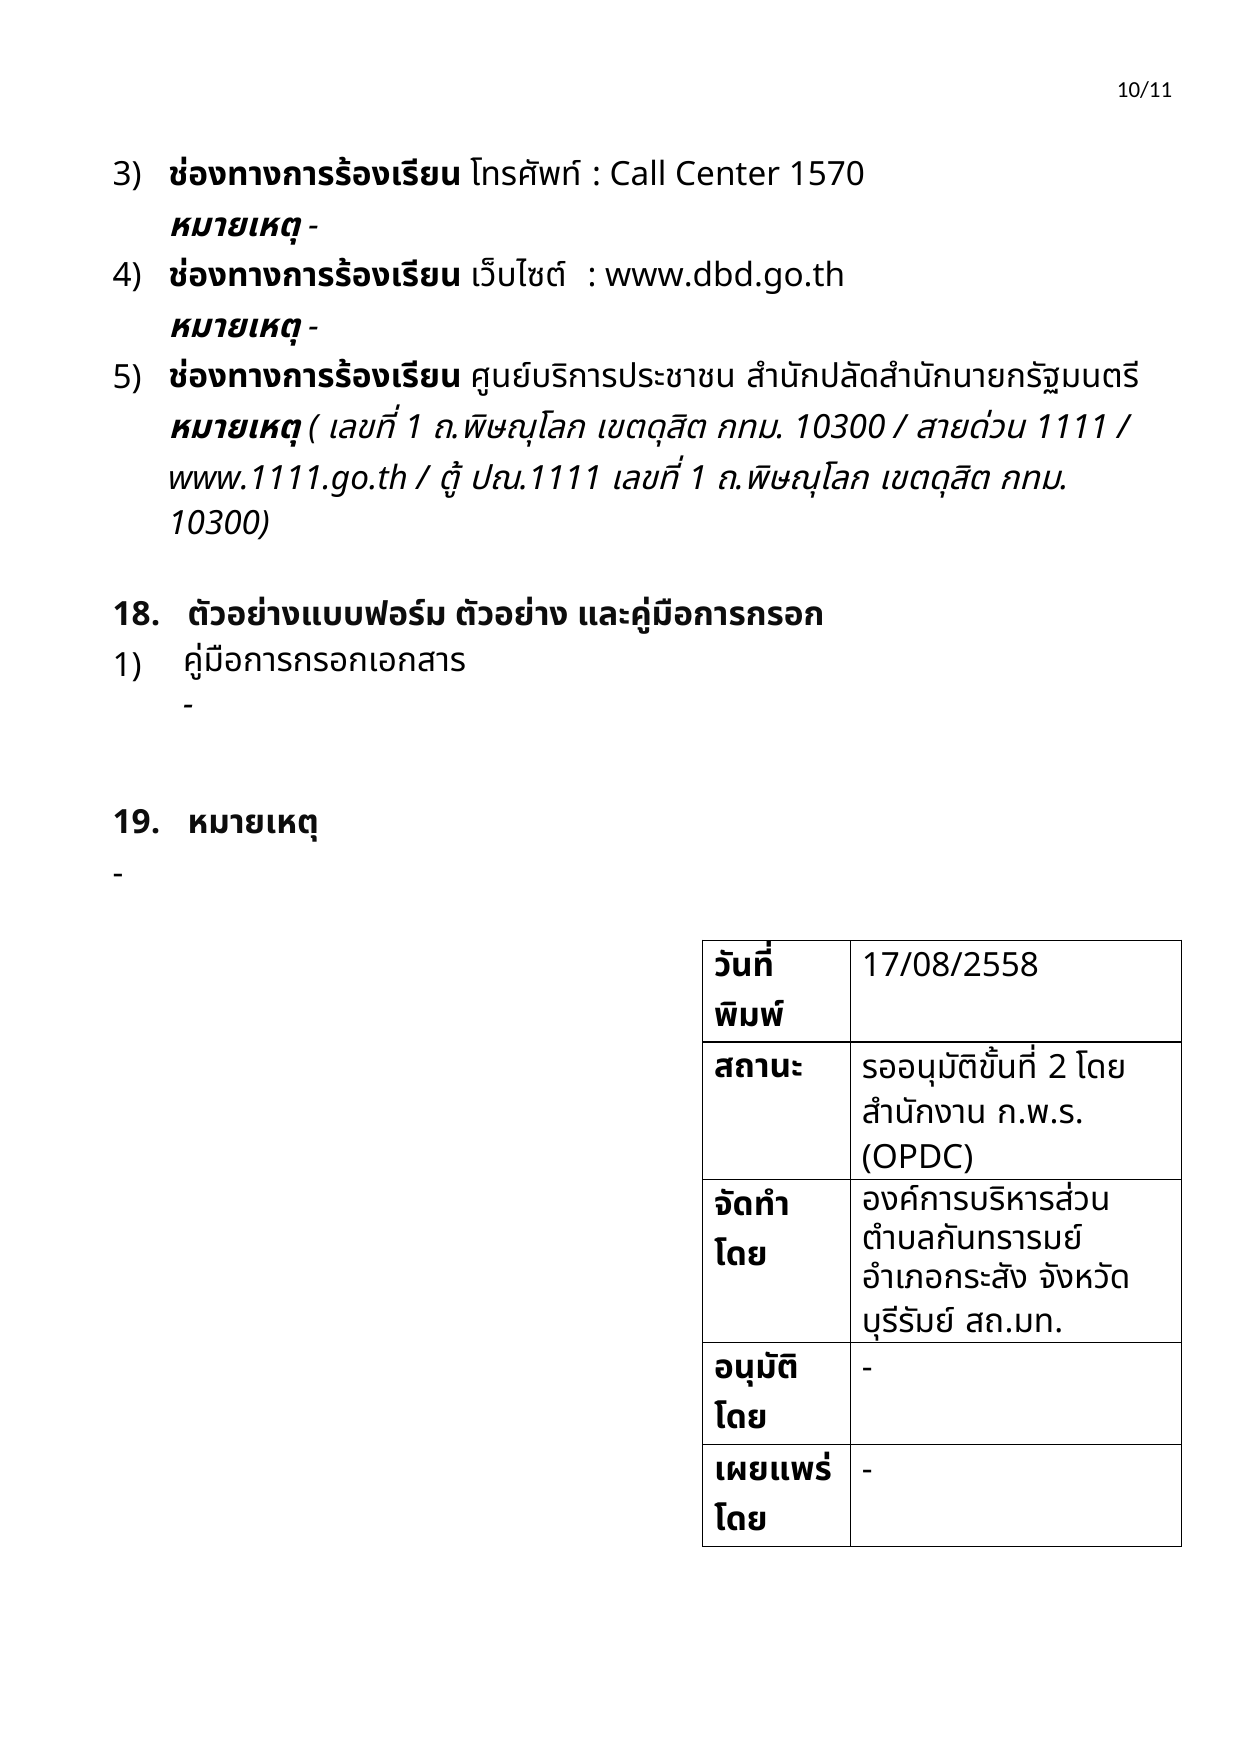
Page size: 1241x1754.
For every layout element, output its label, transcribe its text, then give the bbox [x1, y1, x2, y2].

table_cell เผยแพร่โดย [703, 1445, 850, 1546]
table_header 1) [101, 640, 172, 753]
table_cell อนุมัติโดย [703, 1343, 850, 1444]
table_cell สถานะ [703, 1043, 850, 1179]
table_cell ช่องทางการร้องเรียน เว็บไซต์ : www.dbd.go.th หมายเหตุ - [157, 251, 1161, 352]
table_cell - [851, 1343, 1181, 1444]
table_cell องค์การบริหารส่วนตำบลกันทรารมย์ อำเภอกระสัง จังหวัดบุรีรัมย์ สถ.มท. [851, 1180, 1181, 1342]
table_header คู่มือการกรอกเอกสาร - [172, 640, 1161, 753]
list หมายเหตุ [112, 798, 1172, 849]
text - [112, 849, 1172, 894]
table_cell 3) [101, 150, 157, 251]
table_header 17/08/2558 [851, 941, 1181, 1041]
table_cell จัดทำโดย [703, 1180, 850, 1342]
table_cell - [851, 1445, 1181, 1546]
table_header วันที่พิมพ์ [703, 941, 850, 1041]
list ตัวอย่างแบบฟอร์ม ตัวอย่าง และคู่มือการกรอก [112, 590, 1172, 640]
table_cell 5) [101, 353, 157, 544]
table_cell ช่องทางการร้องเรียน โทรศัพท์ : Call Center 1570 หมายเหตุ - [157, 150, 1161, 251]
table_cell ช่องทางการร้องเรียน ศูนย์บริการประชาชน สำนักปลัดสำนักนายกรัฐมนตรี หมายเหตุ ( เลขที่ 1 ถ.พิษณุโลก เขตดุสิต กทม. 10300 / สายด่วน 1111 / www.1111.go.th / ตู้ ปณ.1111 เลขที่ 1 ถ.พิษณุโลก เขตดุสิต กทม. 10300) [157, 353, 1161, 544]
table_cell รออนุมัติขั้นที่ 2 โดยสำนักงาน ก.พ.ร. (OPDC) [851, 1043, 1181, 1179]
table_cell 4) [101, 251, 157, 352]
